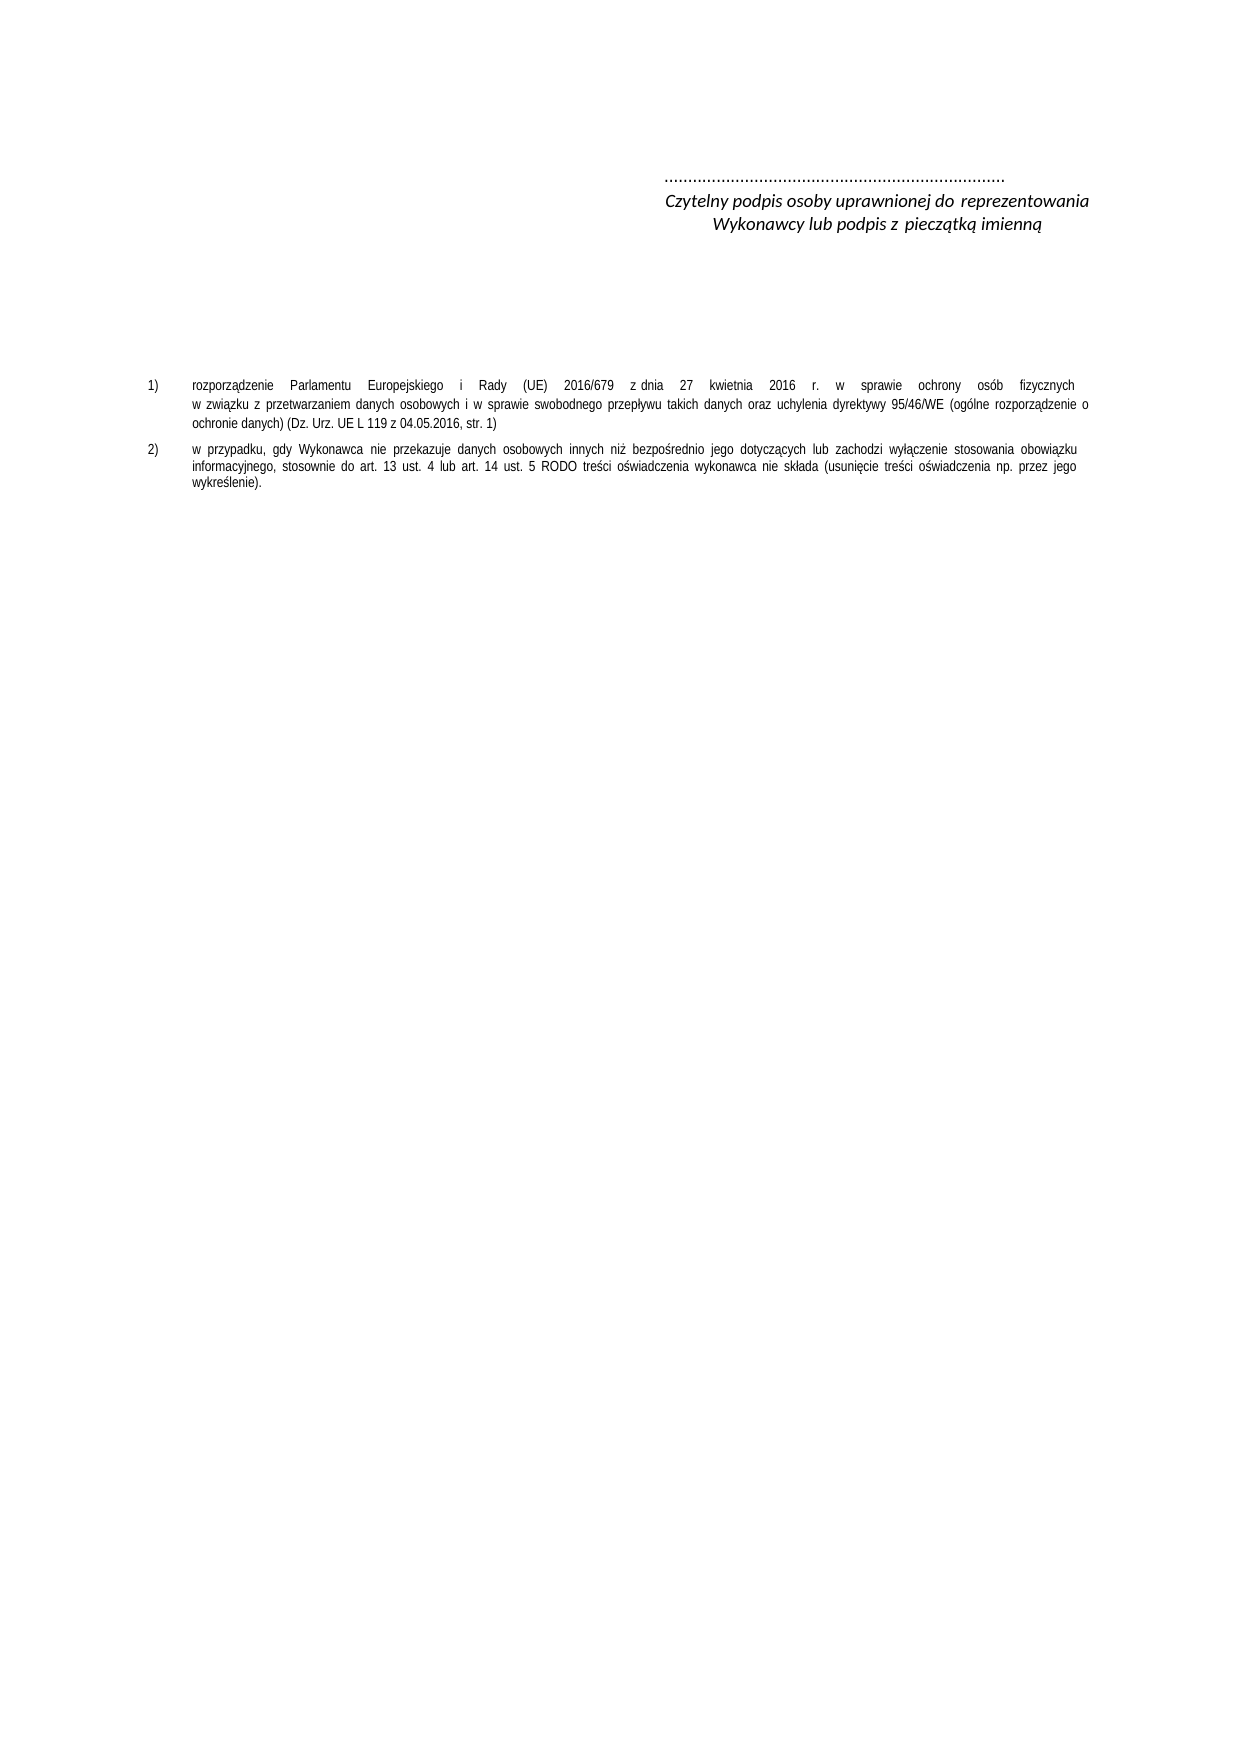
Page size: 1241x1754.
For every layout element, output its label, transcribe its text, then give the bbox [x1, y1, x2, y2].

list w przypadku, gdy Wykonawca nie przekazuje danych osobowych innych niż bezpośrednio jego dotyczących lub zachodzi wyłączenie stosowania obowiązku informacyjnego, stosownie do art. 13 ust. 4 lub art. 14 ust. 5 RODO treści oświadczenia wykonawca nie składa (usunięcie treści oświadczenia np. przez jego wykreślenie). [148, 441, 1080, 491]
list rozporządzenie Parlamentu Europejskiego i Rady (UE) 2016/679 z dnia 27 kwietnia 2016 r. w sprawie ochrony osób fizycznych w związku z przetwarzaniem danych osobowych i w sprawie swobodnego przepływu takich danych oraz uchylenia dyrektywy 95/46/WE (ogólne rozporządzenie o ochronie danych) (Dz. Urz. UE L 119 z 04.05.2016, str. 1) [148, 377, 1092, 432]
text ........................................................................ [590, 163, 1092, 187]
text Czytelny podpis osoby uprawnionej do reprezentowania Wykonawcy lub podpis z pieczątką imienną [664, 189, 1092, 234]
